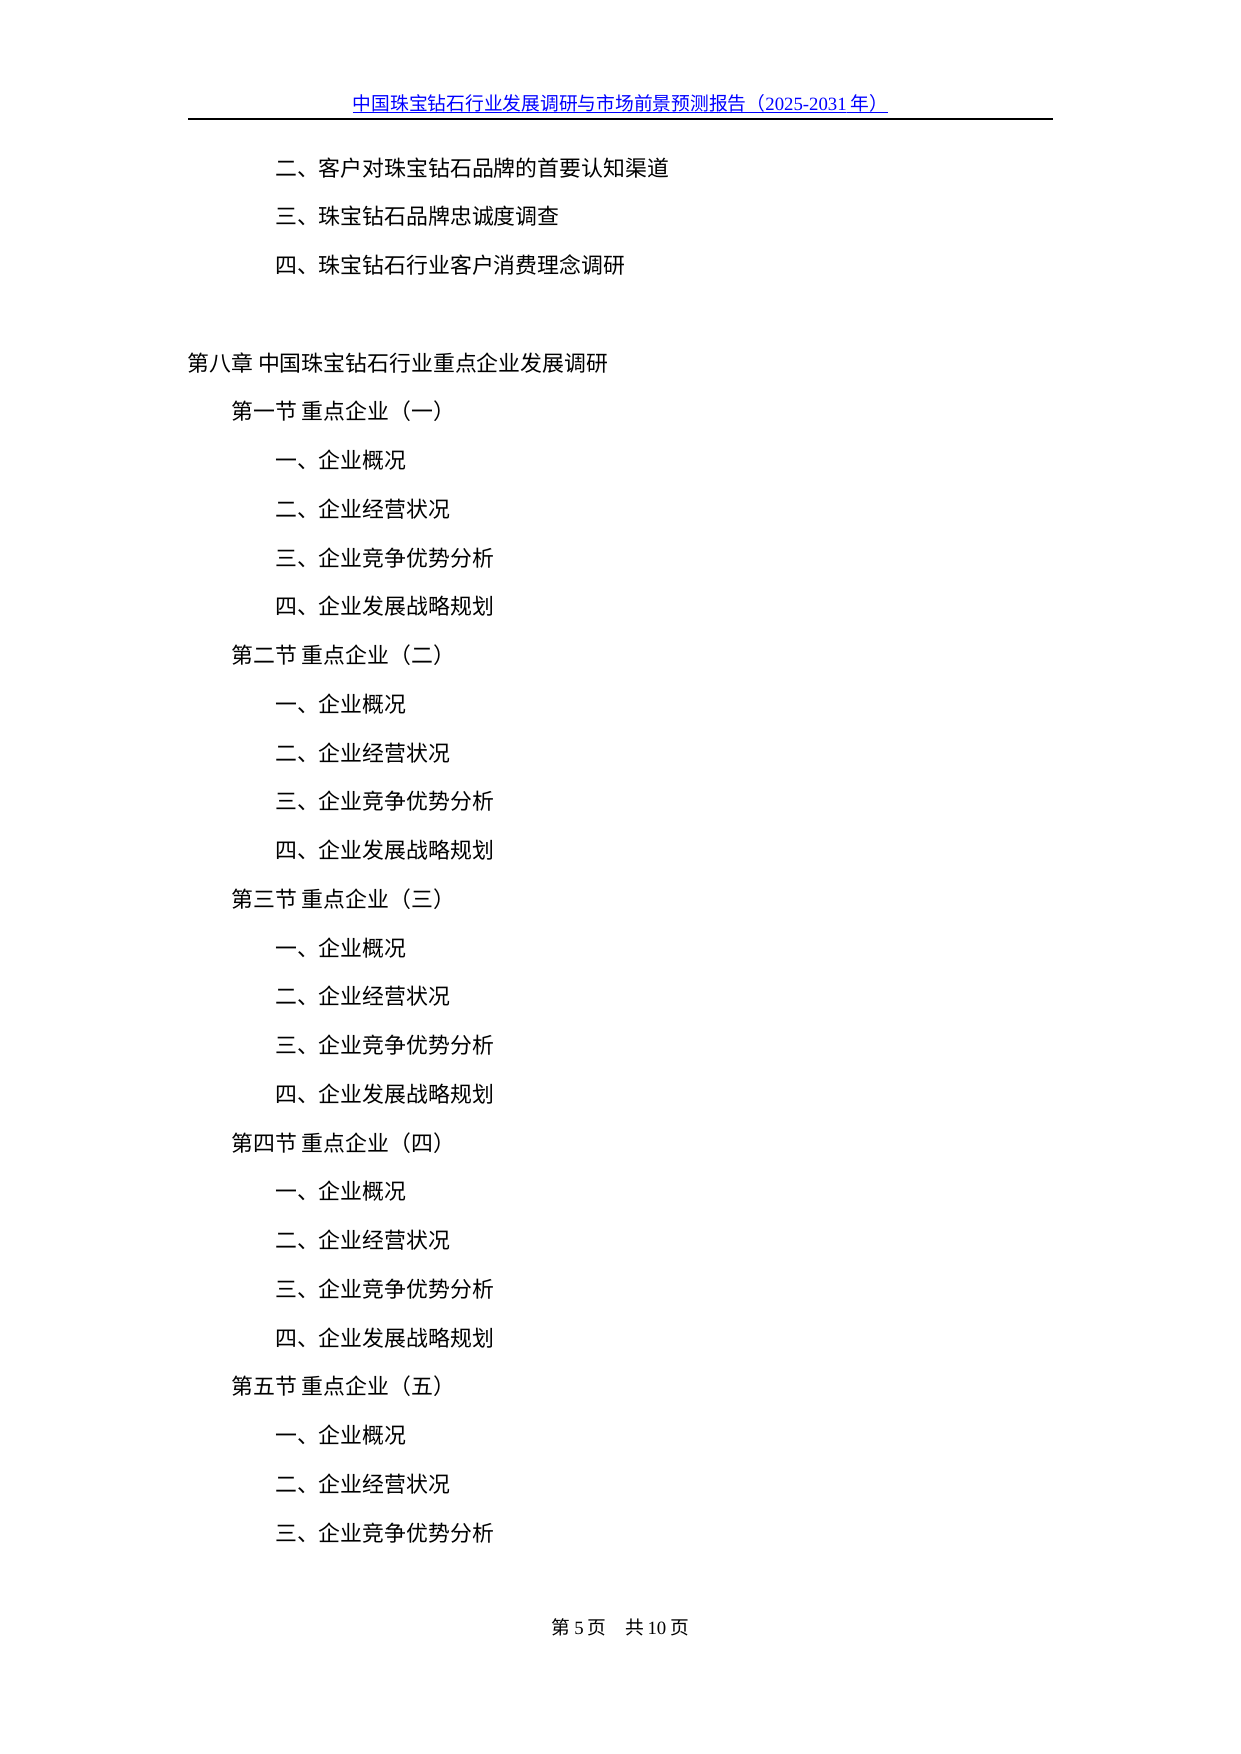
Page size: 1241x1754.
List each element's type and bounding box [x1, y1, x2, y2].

text [187, 150, 1053, 1548]
